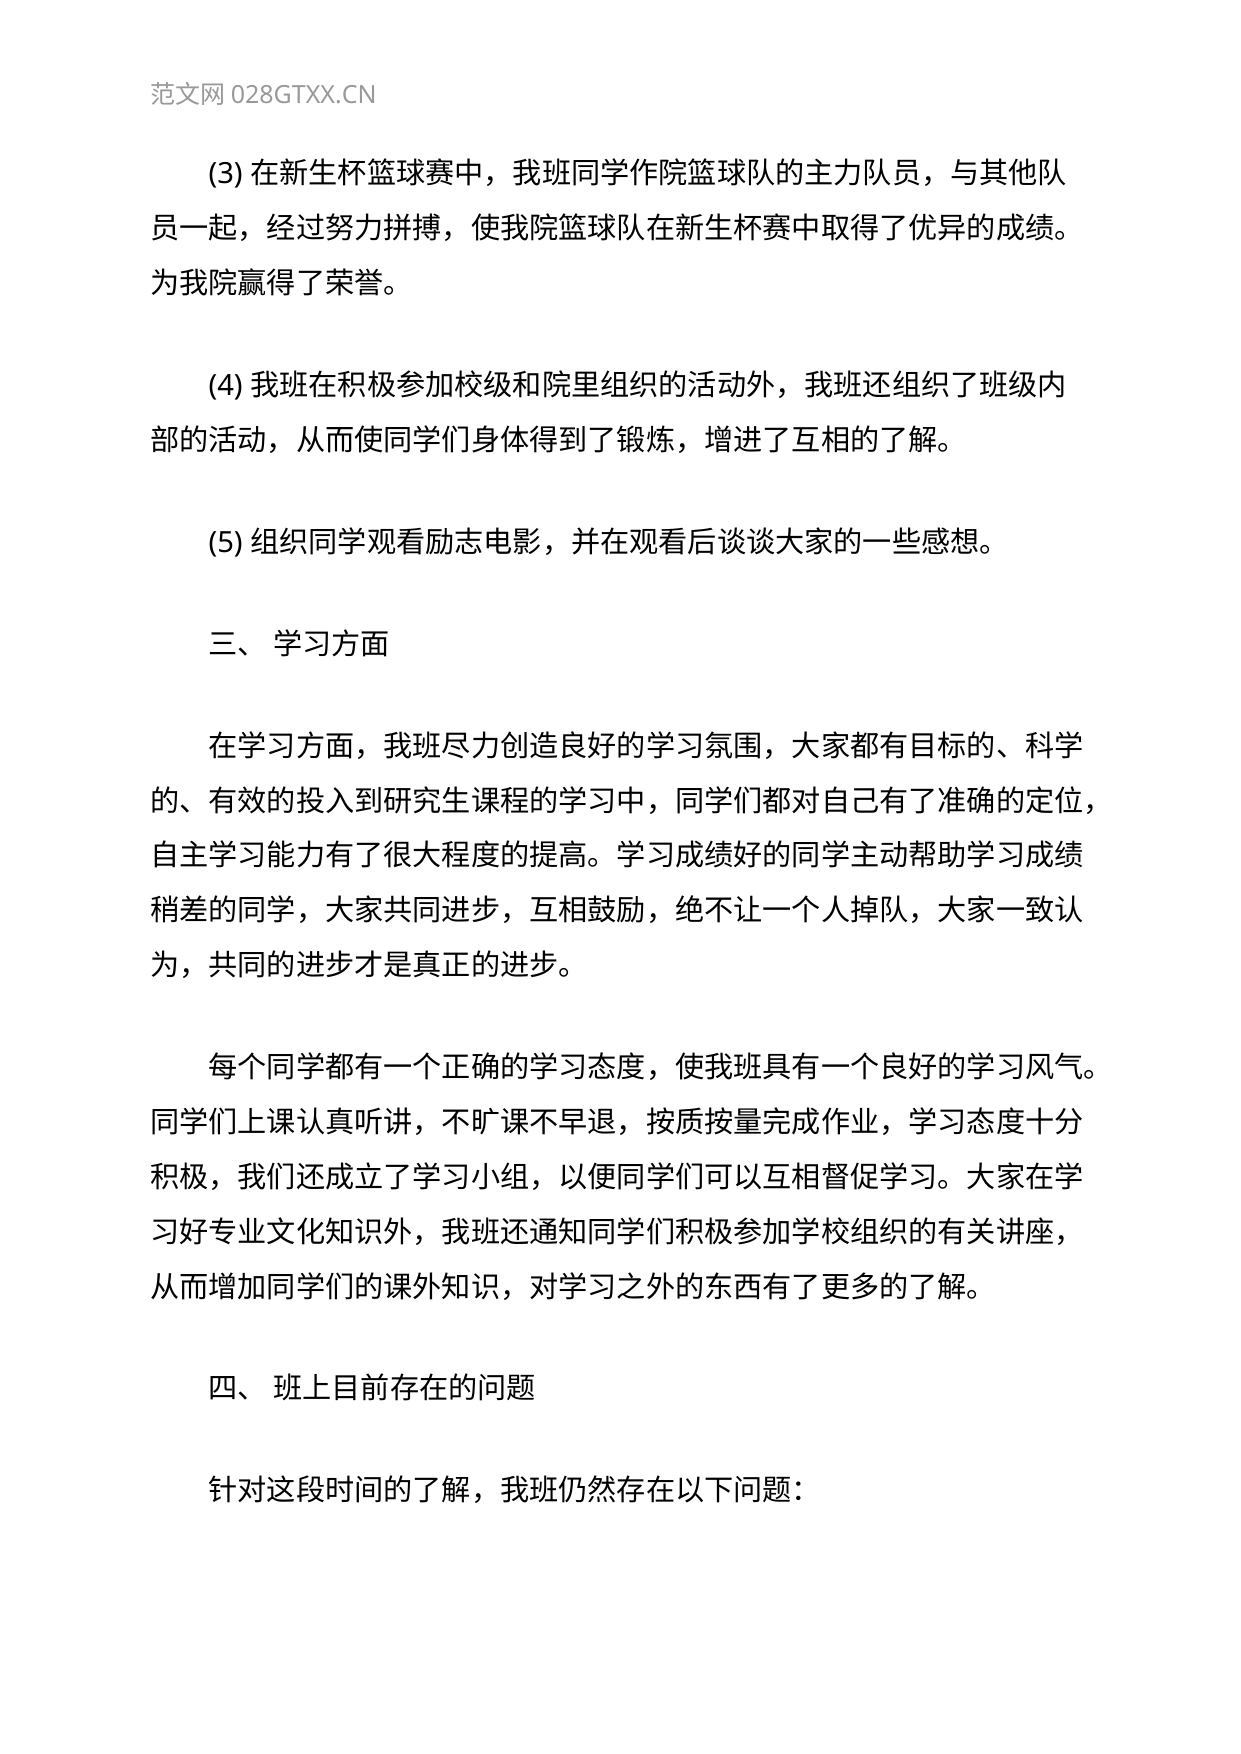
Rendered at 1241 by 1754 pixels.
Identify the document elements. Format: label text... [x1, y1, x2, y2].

text 三、 学习方面 [150, 620, 1090, 663]
text 针对这段时间的了解，我班仍然存在以下问题： [150, 1467, 1090, 1509]
text (4) 我班在积极参加校级和院里组织的活动外，我班还组织了班级内部的活动，从而使同学们身体得到了锻炼，增进了互相的了解。 [150, 362, 1090, 459]
text 在学习方面，我班尽力创造良好的学习氛围，大家都有目标的、科学的、有效的投入到研究生课程的学习中，同学们都对自己有了准确的定位，自主学习能力有了很大程度的提高。学习成绩好的同学主动帮助学习成绩稍差的同学，大家共同进步，互相鼓励，绝不让一个人掉队，大家一致认为，共同的进步才是真正的进步。 [150, 722, 1090, 984]
text (3) 在新生杯篮球赛中，我班同学作院篮球队的主力队员，与其他队员一起，经过努力拼搏，使我院篮球队在新生杯赛中取得了优异的成绩。为我院赢得了荣誉。 [150, 150, 1090, 302]
text 每个同学都有一个正确的学习态度，使我班具有一个良好的学习风气。同学们上课认真听讲，不旷课不早退，按质按量完成作业，学习态度十分积极，我们还成立了学习小组，以便同学们可以互相督促学习。大家在学习好专业文化知识外，我班还通知同学们积极参加学校组织的有关讲座，从而增加同学们的课外知识，对学习之外的东西有了更多的了解。 [150, 1043, 1090, 1305]
text 四、 班上目前存在的问题 [150, 1365, 1090, 1407]
text (5) 组织同学观看励志电影，并在观看后谈谈大家的一些感想。 [150, 518, 1090, 561]
